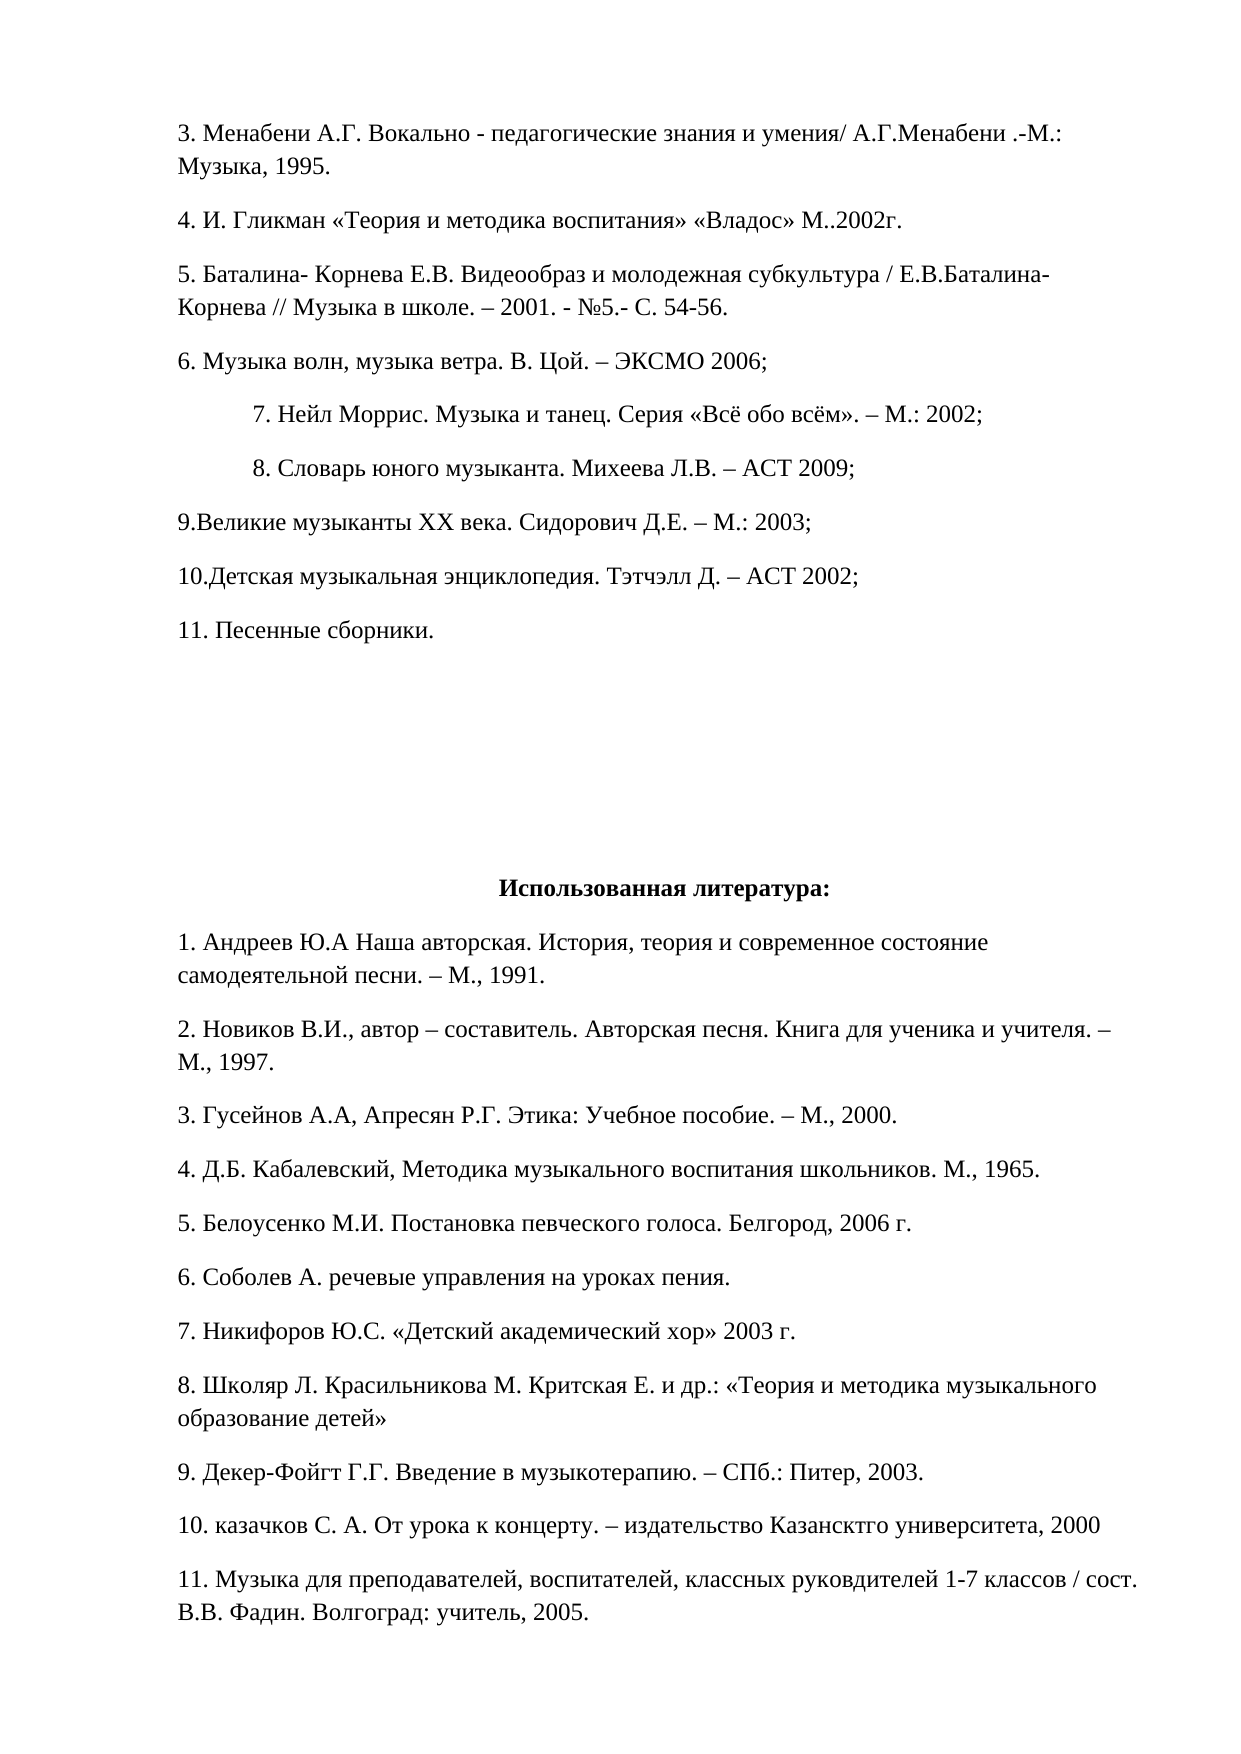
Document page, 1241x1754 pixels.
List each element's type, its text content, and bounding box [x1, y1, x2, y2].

text 5. Белоусенко М.И. Постановка певческого голоса. Белгород, 2006 г. [177, 1208, 1152, 1237]
text 6. Музыка волн, музыка ветра. В. Цой. – ЭКСМО 2006; [177, 346, 1152, 374]
text 3. Менабени А.Г. Вокально - педагогические знания и умения/ А.Г.Менабени .-М.: Музыка, 1995. [177, 118, 1152, 180]
text 4. И. Гликман «Теория и методика воспитания» «Владос» М..2002г. [177, 205, 1152, 234]
text 7. Никифоров Ю.С. «Детский академический хор» 2003 г. [177, 1316, 1152, 1345]
text 2. Новиков В.И., автор – составитель. Авторская песня. Книга для ученика и учителя. – М., 1997. [177, 1014, 1152, 1076]
text Использованная литература: [177, 873, 1152, 902]
text 10. казачков С. А. От урока к концерту. – издательство Казансктго университета, 2000 [177, 1511, 1152, 1539]
text 6. Соболев А. речевые управления на уроках пения. [177, 1262, 1152, 1291]
text 10.Детская музыкальная энциклопедия. Тэтчэлл Д. – АСТ 2002; [177, 561, 1152, 590]
text 9.Великие музыканты XX века. Сидорович Д.Е. – М.: 2003; [177, 507, 1152, 536]
text 9. Декер-Фойгт Г.Г. Введение в музыкотерапию. – СПб.: Питер, 2003. [177, 1457, 1152, 1486]
text 8. Школяр Л. Красильникова М. Критская Е. и др.: «Теория и методика музыкального образование детей» [177, 1370, 1152, 1432]
text 4. Д.Б. Кабалевский, Методика музыкального воспитания школьников. М., 1965. [177, 1154, 1152, 1183]
text 1. Андреев Ю.А Наша авторская. История, теория и современное состояние самодеятельной песни. – М., 1991. [177, 927, 1152, 989]
text 11. Песенные сборники. [177, 615, 1152, 644]
text 3. Гусейнов А.А, Апресян Р.Г. Этика: Учебное пособие. – М., 2000. [177, 1101, 1152, 1129]
text 7. Нейл Моррис. Музыка и танец. Серия «Всё обо всём». – М.: 2002; [252, 399, 1152, 428]
text 8. Словарь юного музыканта. Михеева Л.В. – АСТ 2009; [252, 453, 1152, 482]
text 5. Баталина- Корнева Е.В. Видеообраз и молодежная субкультура / Е.В.Баталина-Корнева // Музыка в школе. – 2001. - №5.- С. 54-56. [177, 259, 1152, 321]
text 11. Музыка для преподавателей, воспитателей, классных руковдителей 1-7 классов / сост. В.В. Фадин. Волгоград: учитель, 2005. [177, 1564, 1152, 1626]
